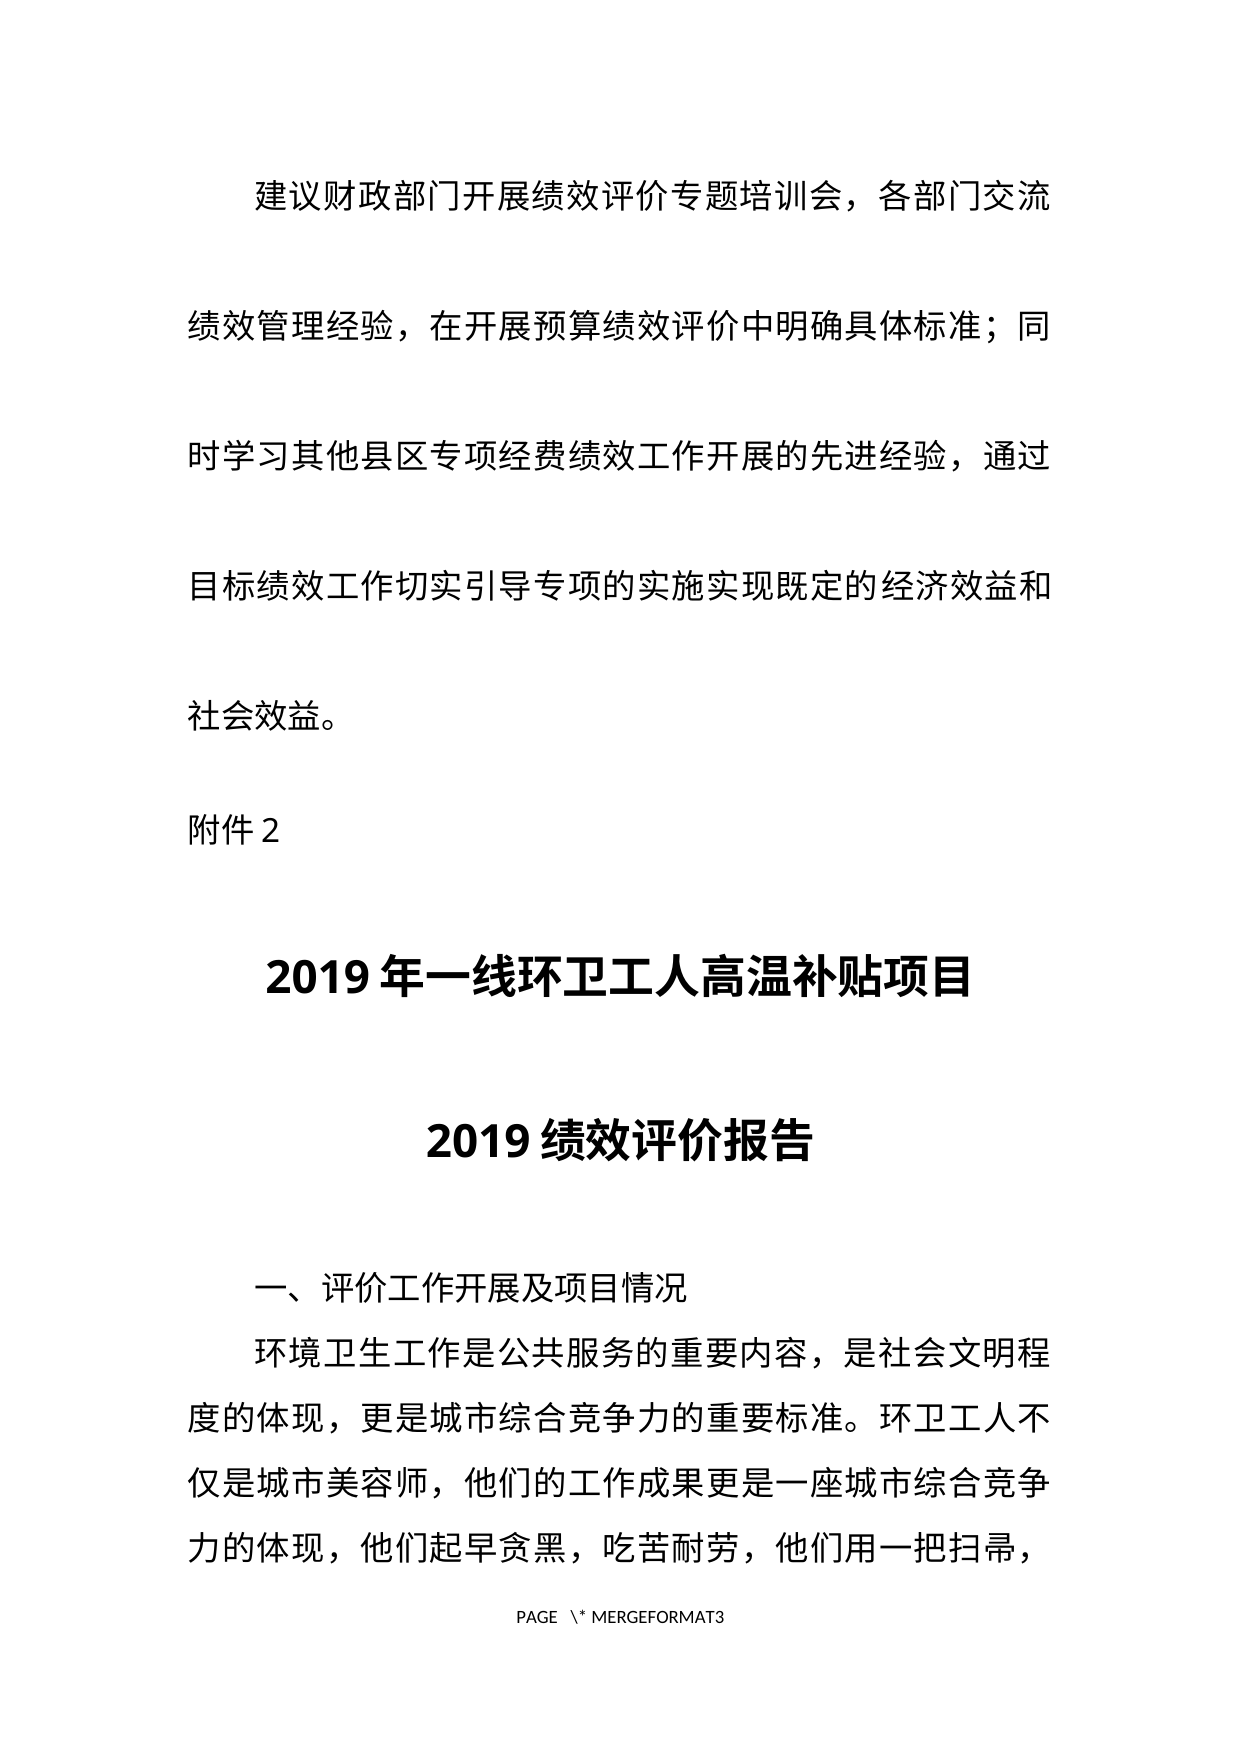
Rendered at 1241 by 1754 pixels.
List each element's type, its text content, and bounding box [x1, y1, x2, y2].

text 建议财政部门开展绩效评价专题培训会，各部门交流绩效管理经验，在开展预算绩效评价中明确具体标准；同时学习其他县区专项经费绩效工作开展的先进经验，通过目标绩效工作切实引导专项的实施实现既定的经济效益和社会效益。 [187, 162, 1053, 747]
text 一、评价工作开展及项目情况 [187, 1253, 1053, 1318]
text 附件2 [187, 795, 1053, 860]
text 2019年一线环卫工人高温补贴项目 [187, 925, 1053, 1023]
text 2019绩效评价报告 [187, 1089, 1053, 1187]
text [187, 1318, 1053, 1578]
